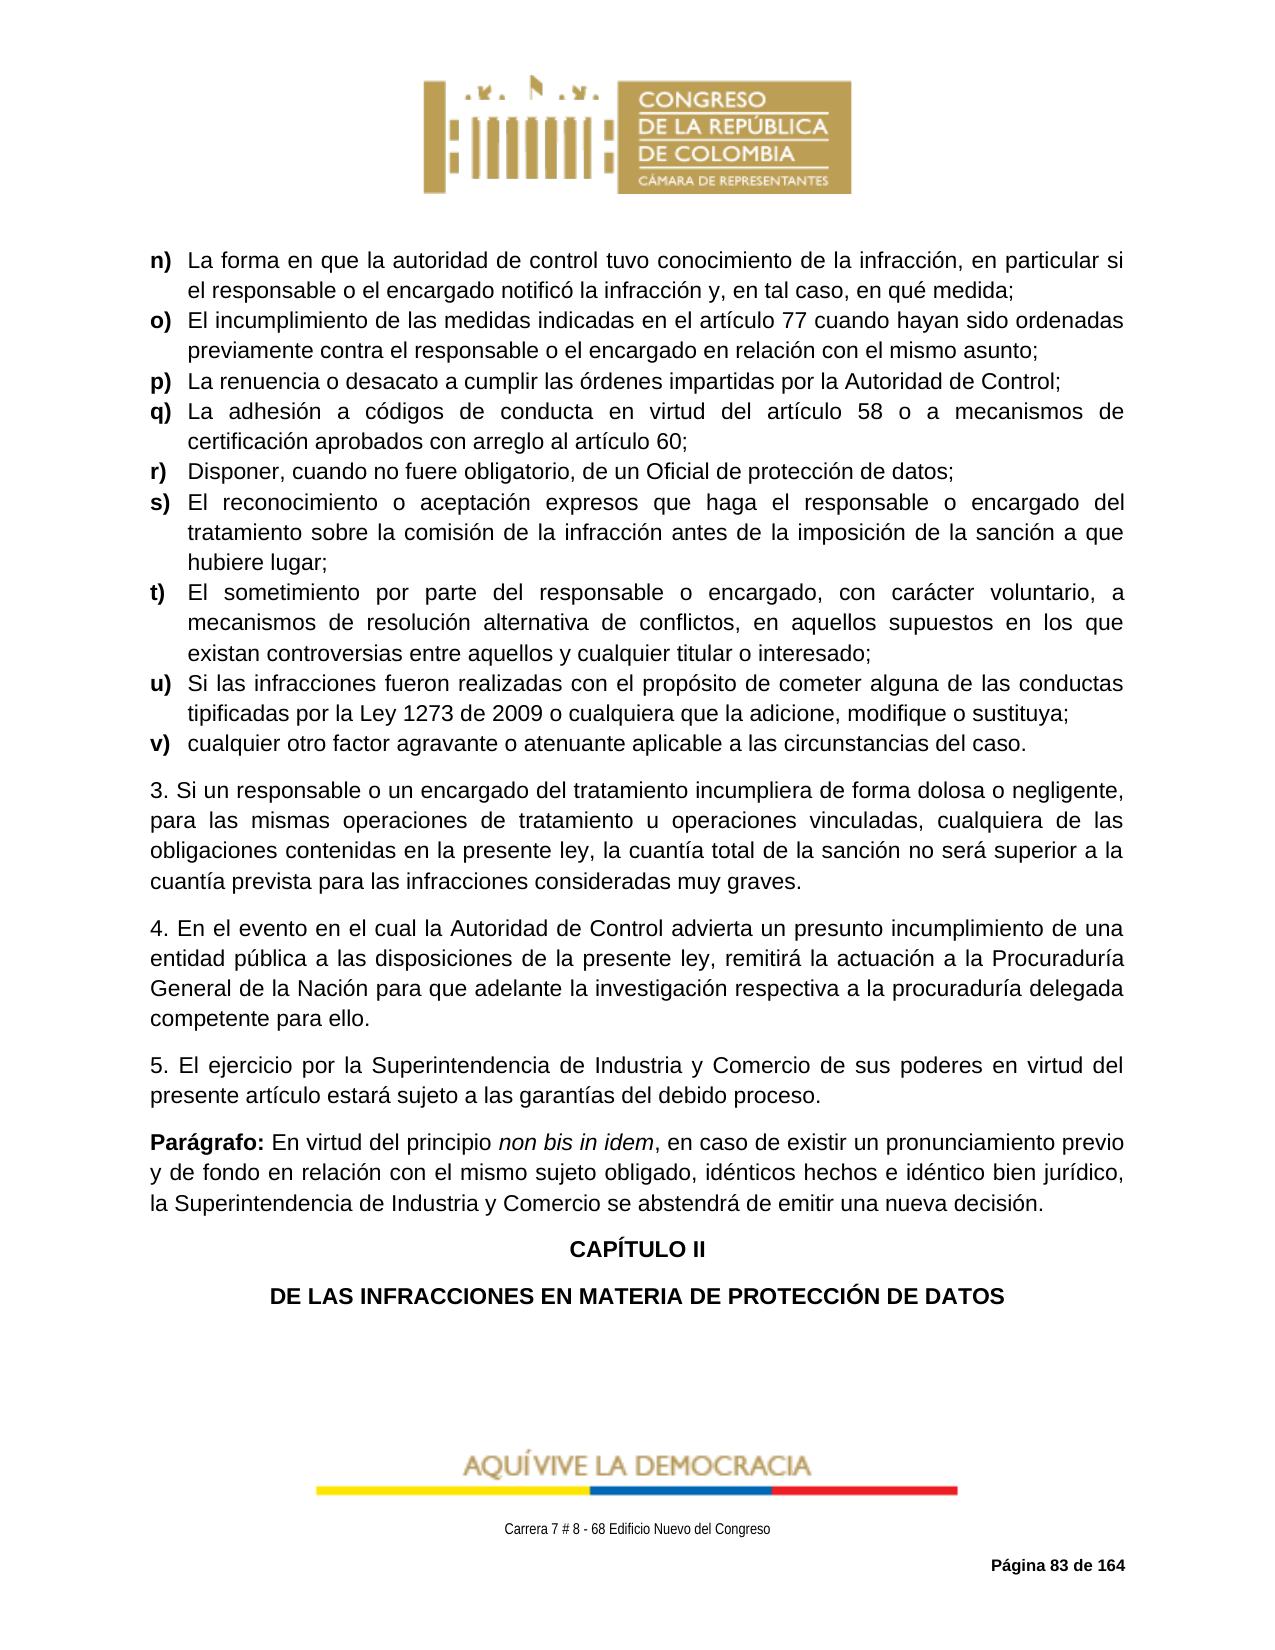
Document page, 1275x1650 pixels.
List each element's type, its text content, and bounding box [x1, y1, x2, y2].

list La adhesión a códigos de conducta en virtud del artículo 58 o a mecanismos de certificación aprobados con arreglo al artículo 60; [150, 398, 1125, 454]
list Disponer, cuando no fuere obligatorio, de un Oficial de protección de datos; [150, 458, 1125, 485]
text DE LAS INFRACCIONES EN MATERIA DE PROTECCIÓN DE DATOS [150, 1283, 1125, 1310]
text 4. En el evento en el cual la Autoridad de Control advierta un presunto incumplimiento de una entidad pública a las disposiciones de la presente ley, remitirá la actuación a la Procuraduría General de la Nación para que adelante la investigación respectiva a la procuraduría delegada competente para ello. [150, 914, 1125, 1032]
list El sometimiento por parte del responsable o encargado, con carácter voluntario, a mecanismos de resolución alternativa de conflictos, en aquellos supuestos en los que existan controversias entre aquellos y cualquier titular o interesado; [150, 579, 1125, 666]
picture [423, 75, 852, 194]
picture [296, 1440, 979, 1500]
list La forma en que la autoridad de control tuvo conocimiento de la infracción, en particular si el responsable o el encargado notificó la infracción y, en tal caso, en qué medida; [150, 247, 1125, 303]
list Si las infracciones fueron realizadas con el propósito de cometer alguna de las conductas tipificadas por la Ley 1273 de 2009 o cualquiera que la adicione, modifique o sustituya; [150, 670, 1125, 726]
text 5. El ejercicio por la Superintendencia de Industria y Comercio de sus poderes en virtud del presente artículo estará sujeto a las garantías del debido proceso. [150, 1052, 1125, 1109]
text CAPÍTULO II [150, 1236, 1125, 1263]
text 3. Si un responsable o un encargado del tratamiento incumpliera de forma dolosa o negligente, para las mismas operaciones de tratamiento u operaciones vinculadas, cualquiera de las obligaciones contenidas en la presente ley, la cuantía total de la sanción no será superior a la cuantía prevista para las infracciones consideradas muy graves. [150, 777, 1125, 894]
list cualquier otro factor agravante o atenuante aplicable a las circunstancias del caso. [150, 730, 1125, 757]
list La renuencia o desacato a cumplir las órdenes impartidas por la Autoridad de Control; [150, 368, 1125, 394]
list El incumplimiento de las medidas indicadas en el artículo 77 cuando hayan sido ordenadas previamente contra el responsable o el encargado en relación con el mismo asunto; [150, 307, 1125, 364]
text Parágrafo: En virtud del principio non bis in idem, en caso de existir un pronunciamiento previo y de fondo en relación con el mismo sujeto obligado, idénticos hechos e idéntico bien jurídico, la Superintendencia de Industria y Comercio se abstendrá de emitir una nueva decisión. [150, 1129, 1125, 1216]
list El reconocimiento o aceptación expresos que haga el responsable o encargado del tratamiento sobre la comisión de la infracción antes de la imposición de la sanción a que hubiere lugar; [150, 488, 1125, 575]
